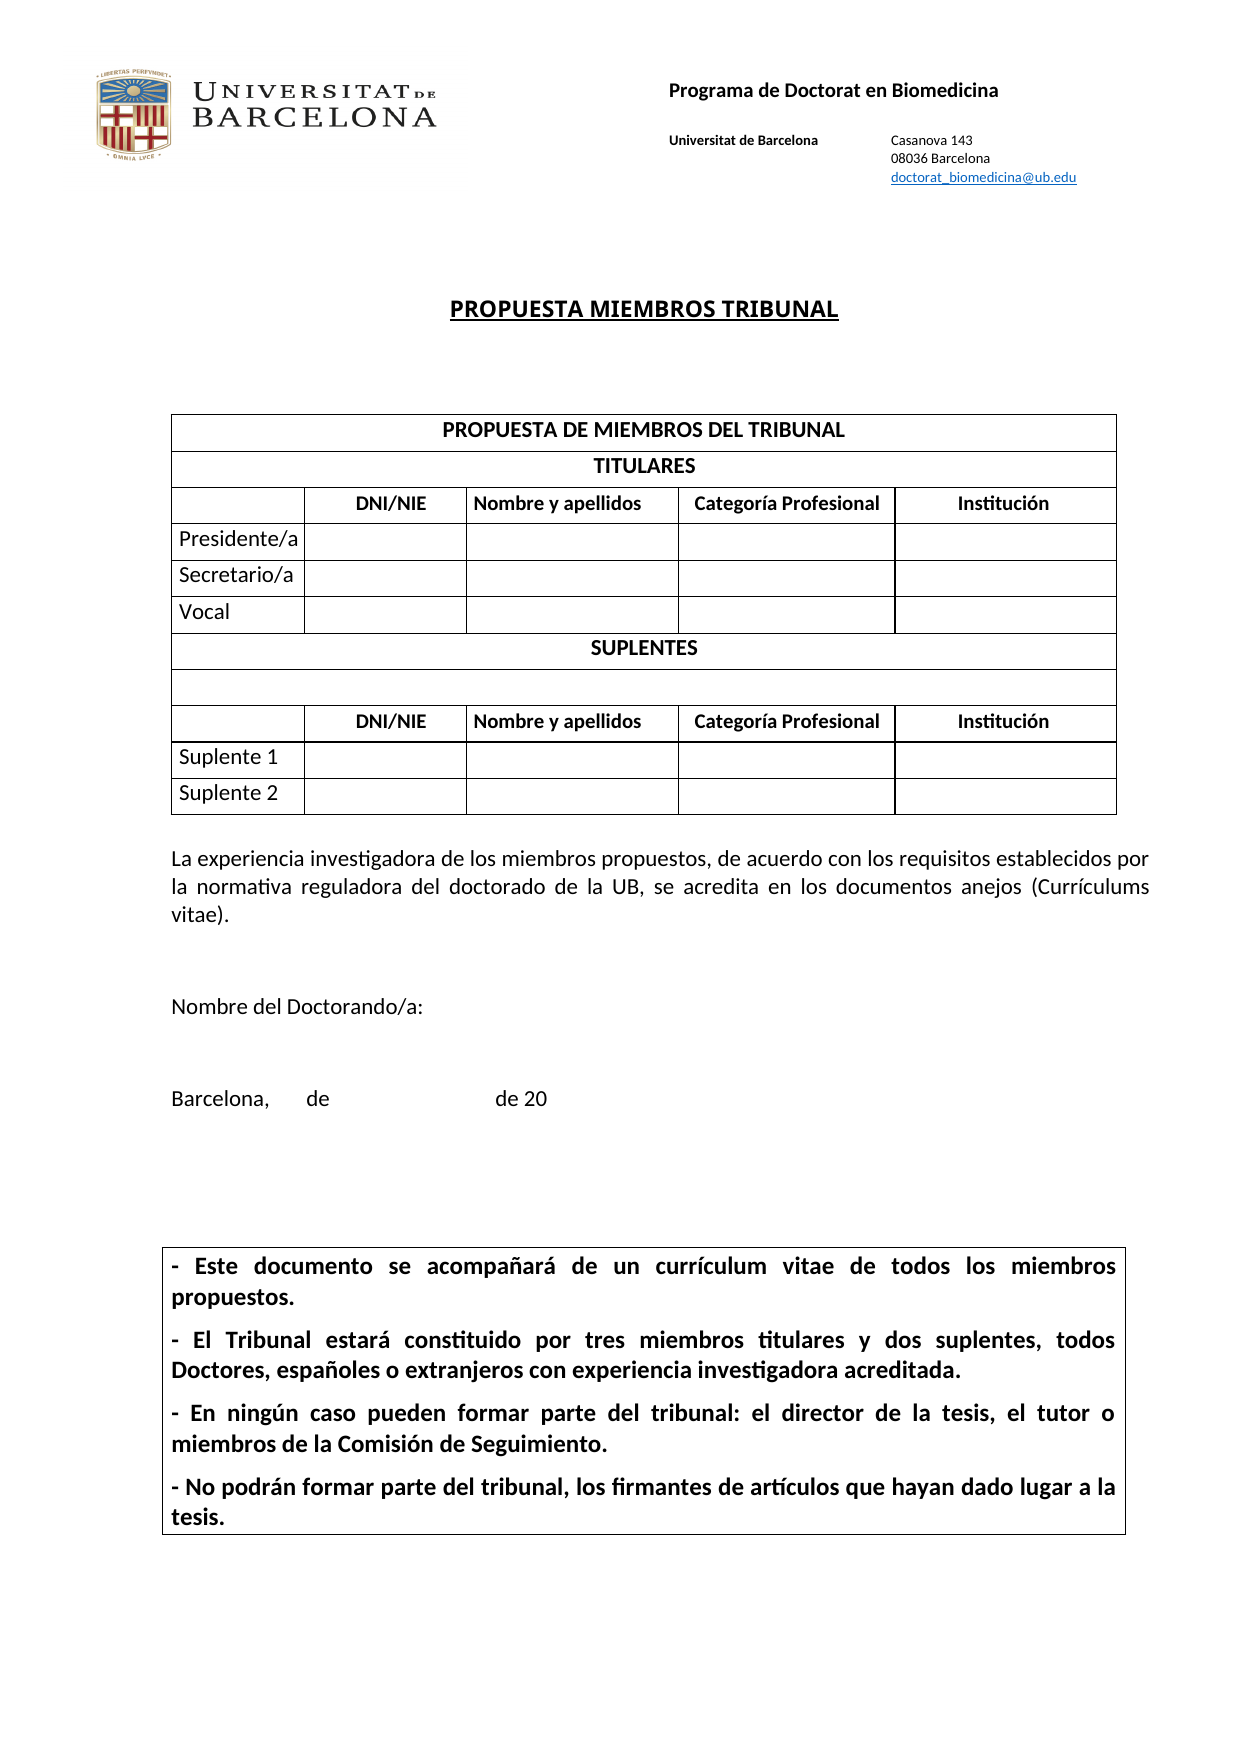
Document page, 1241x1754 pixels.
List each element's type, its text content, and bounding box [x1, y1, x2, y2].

table_header PROPUESTA DE MIEMBROS DEL TRIBUNAL [172, 415, 1116, 451]
table_cell [679, 743, 894, 778]
text - No podrán formar parte del tribunal, los firmantes de artículos que hayan dado lugar a la tesis. [163, 1468, 1125, 1534]
table_cell [896, 561, 1116, 596]
text La experiencia investigadora de los miembros propuestos, de acuerdo con los requisitos establecidos por la normativa reguladora del doctorado de la UB, se acredita en los documentos anejos (Currículums vitae). [171, 844, 1152, 928]
text - En ningún caso pueden formar parte del tribunal: el director de la tesis, el tutor o miembros de la Comisión de Seguimiento. [163, 1394, 1125, 1458]
table_cell [679, 524, 894, 560]
table_cell [896, 597, 1116, 632]
table_cell [467, 597, 678, 632]
table_cell [679, 597, 894, 632]
table_cell [896, 743, 1116, 778]
table_cell [896, 524, 1116, 560]
table_cell Nombre y apellidos [467, 706, 678, 741]
table_cell [679, 561, 894, 596]
table_cell Institución [896, 488, 1116, 523]
table_cell DNI/NIE [305, 488, 466, 523]
table_cell Vocal [172, 597, 304, 632]
table_cell SUPLENTES [172, 634, 1116, 669]
table_cell Suplente 2 [172, 779, 304, 814]
table_cell [305, 524, 466, 560]
table_cell [172, 670, 1116, 705]
text - El Tribunal estará constituido por tres miembros titulares y dos suplentes, todos Doctores, españoles o extranjeros con experiencia investigadora acreditada. [163, 1321, 1125, 1385]
table_cell Categoría Profesional [679, 488, 894, 523]
text Nombre del Doctorando/a: [171, 992, 1117, 1021]
table_cell Institución [896, 706, 1116, 741]
table_cell [679, 779, 894, 814]
table_cell [467, 524, 678, 560]
table_cell DNI/NIE [305, 706, 466, 741]
table_cell [467, 743, 678, 778]
text - Este documento se acompañará de un currículum vitae de todos los miembros propuestos. [163, 1248, 1125, 1311]
table_cell [305, 561, 466, 596]
table_cell [896, 779, 1116, 814]
table_cell [172, 488, 304, 523]
text PROPUESTA MIEMBROS TRIBUNAL [171, 293, 1117, 324]
table_cell Categoría Profesional [679, 706, 894, 741]
table_cell Nombre y apellidos [467, 488, 678, 523]
table_cell [467, 561, 678, 596]
table_cell Suplente 1 [172, 743, 304, 778]
table_cell Secretario/a [172, 561, 304, 596]
table_cell [305, 779, 466, 814]
table_cell [305, 597, 466, 632]
table_cell [467, 779, 678, 814]
table_cell [305, 743, 466, 778]
table_cell TITULARES [172, 452, 1116, 487]
text Barcelona, de de 20 [171, 1084, 1152, 1112]
picture [63, 42, 468, 191]
table_cell [172, 706, 304, 741]
table_cell Presidente/a [172, 524, 304, 560]
